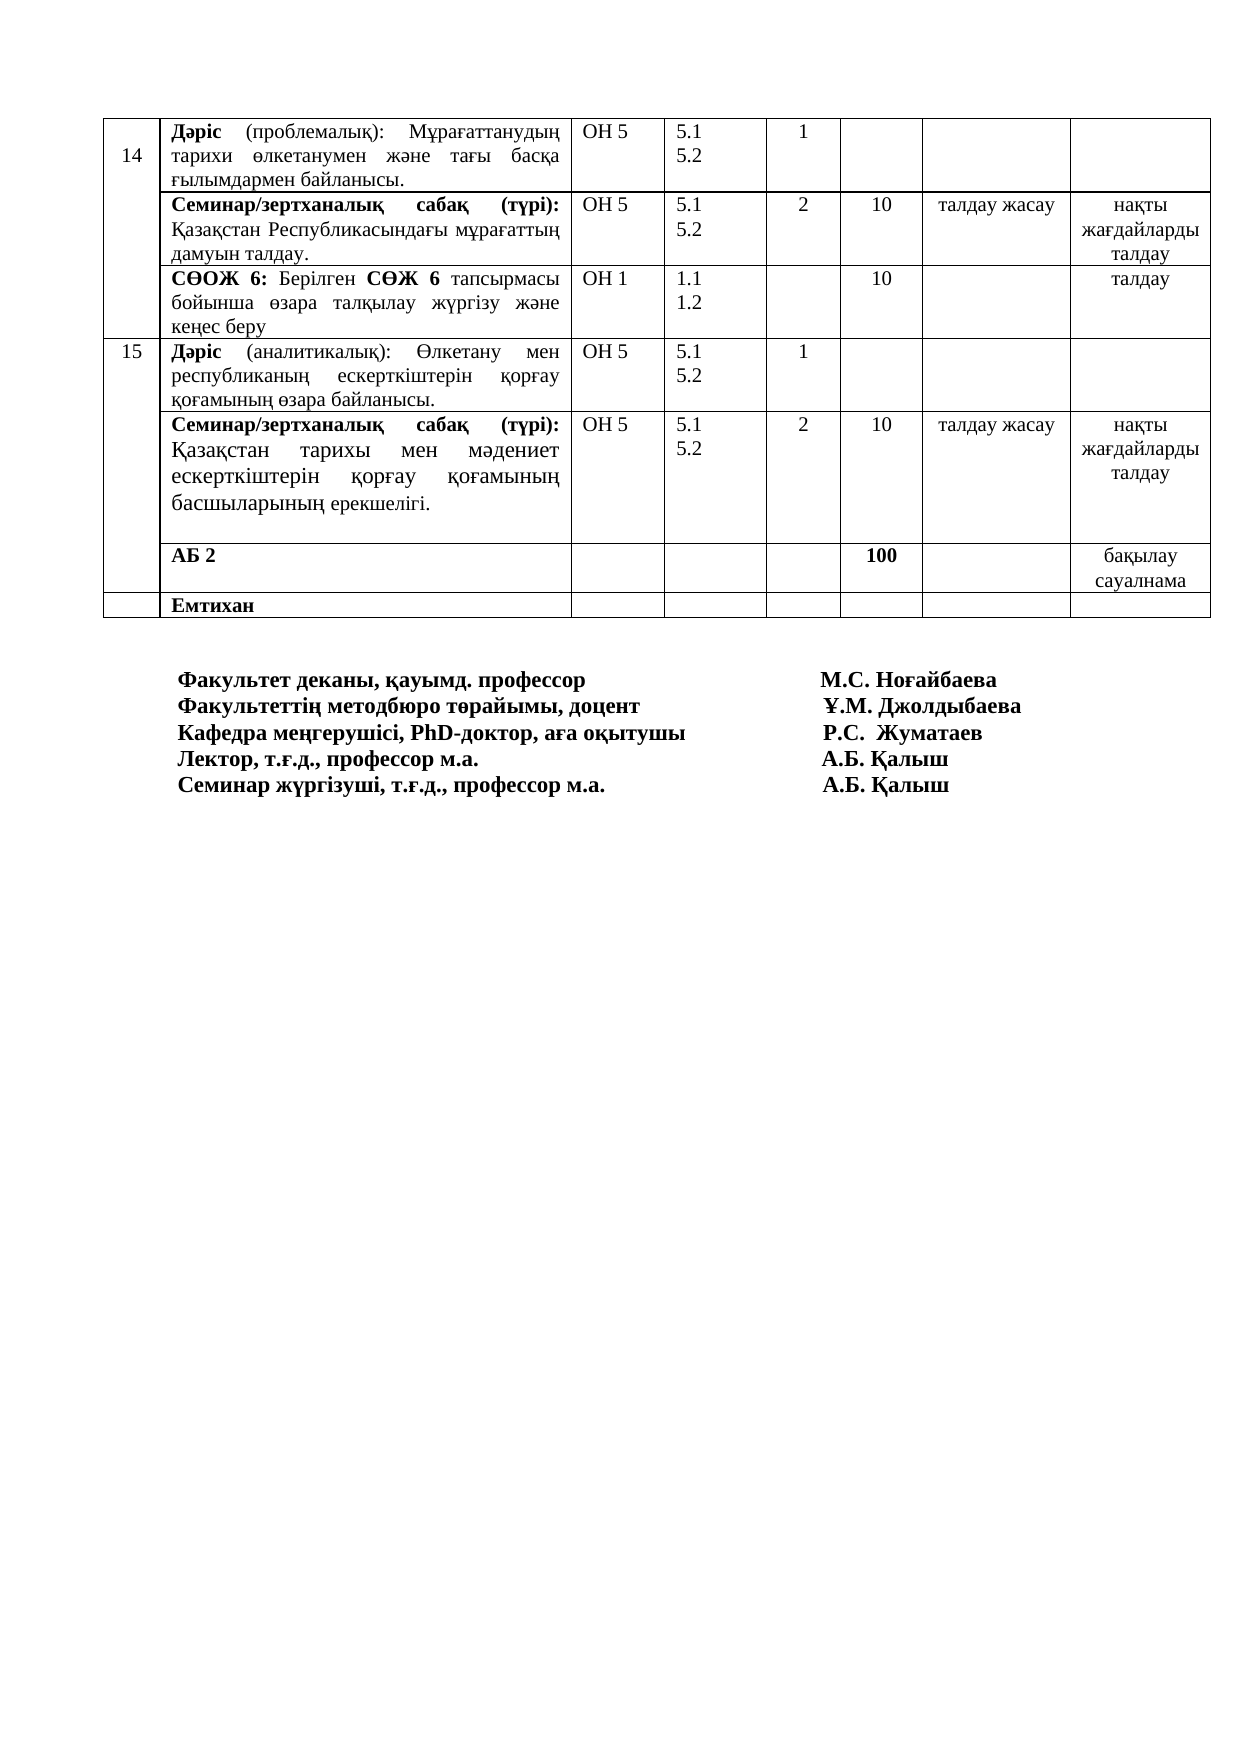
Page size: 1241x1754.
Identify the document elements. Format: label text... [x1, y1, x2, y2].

table_cell 1 [767, 339, 840, 411]
text Лектор, т.ғ.д., профессор м.а. А.Б. Қалыш [177, 745, 1152, 771]
table_cell Семинар/зертханалық сабақ (түрі): Қазақстан Республикасындағы мұрағаттың дамуын талдау. [161, 193, 571, 264]
table_cell [572, 593, 664, 617]
table_cell нақты жағдайларды талдау [1071, 412, 1210, 542]
table_cell [923, 593, 1070, 617]
table_cell [572, 544, 664, 592]
text Факультеттің методбюро төрайымы, доцент Ұ.М. Джолдыбаева [177, 692, 1152, 718]
table_cell 5.1 5.2 [665, 339, 766, 411]
table_cell [923, 544, 1070, 592]
table_cell [841, 339, 922, 411]
table_cell АБ 2 [161, 544, 571, 592]
table_cell [767, 544, 840, 592]
table_cell 1 [767, 119, 840, 191]
table_cell Дәріс (проблемалық): Мұрағаттанудың тарихи өлкетанумен және тағы басқа ғылымдармен байланысы. [161, 119, 571, 191]
table_cell [665, 593, 766, 617]
table_cell талдау жасау [923, 412, 1070, 542]
text Факультет деканы, қауымд. профессор М.С. Ноғайбаева [177, 666, 1152, 692]
table_cell 15 [104, 339, 159, 592]
table_cell [665, 544, 766, 592]
table_cell [1071, 593, 1210, 617]
table_cell [767, 593, 840, 617]
table_cell ОН 5 [572, 119, 664, 191]
table_cell Емтихан [161, 593, 571, 617]
table_cell 5.1 5.2 [665, 119, 766, 191]
table_cell ОН 5 [572, 193, 664, 264]
table_cell [923, 119, 1070, 191]
table_cell 2 [767, 193, 840, 264]
table_cell ОН 1 [572, 266, 664, 338]
table_cell ОН 5 [572, 339, 664, 411]
table_cell 5.1 5.2 [665, 193, 766, 264]
table_cell ОН 5 [572, 412, 664, 542]
table_cell 2 [767, 412, 840, 542]
table_cell 10 [841, 412, 922, 542]
table_cell Дәріс (аналитикалық): Өлкетану мен республиканың ескерткіштерін қорғау қоғамының өзара байланысы. [161, 339, 571, 411]
table_cell 100 [841, 544, 922, 592]
table_cell [841, 593, 922, 617]
table_cell [767, 266, 840, 338]
table_cell [923, 266, 1070, 338]
table_cell нақты жағдайларды талдау [1071, 193, 1210, 264]
table_cell талдау жасау [923, 193, 1070, 264]
table_cell Семинар/зертханалық сабақ (түрі): Қазақстан тарихы мен мәдениет ескерткіштерін қорғау қоғамының басшыларының ерекшелігі. [161, 412, 571, 542]
table_cell СӨОЖ 6: Берілген СӨЖ 6 тапсырмасы бойынша өзара талқылау жүргізу және кеңес беру [161, 266, 571, 338]
table_cell [1071, 119, 1210, 191]
table_cell [923, 339, 1070, 411]
text Кафедра меңгерушісі, PhD-доктор, аға оқытушы Р.С. Жуматаев [177, 718, 1152, 745]
table_cell 1.1 1.2 [665, 266, 766, 338]
table_cell 10 [841, 193, 922, 264]
table_cell [1071, 339, 1210, 411]
text Семинар жүргізуші, т.ғ.д., профессор м.а. А.Б. Қалыш [177, 771, 1152, 798]
table_cell 14 [104, 119, 159, 338]
table_cell 5.1 5.2 [665, 412, 766, 542]
table_cell [104, 593, 159, 617]
table_cell 10 [841, 266, 922, 338]
table_cell [841, 119, 922, 191]
table_cell бақылау сауалнама [1071, 544, 1210, 592]
table_cell талдау [1071, 266, 1210, 338]
